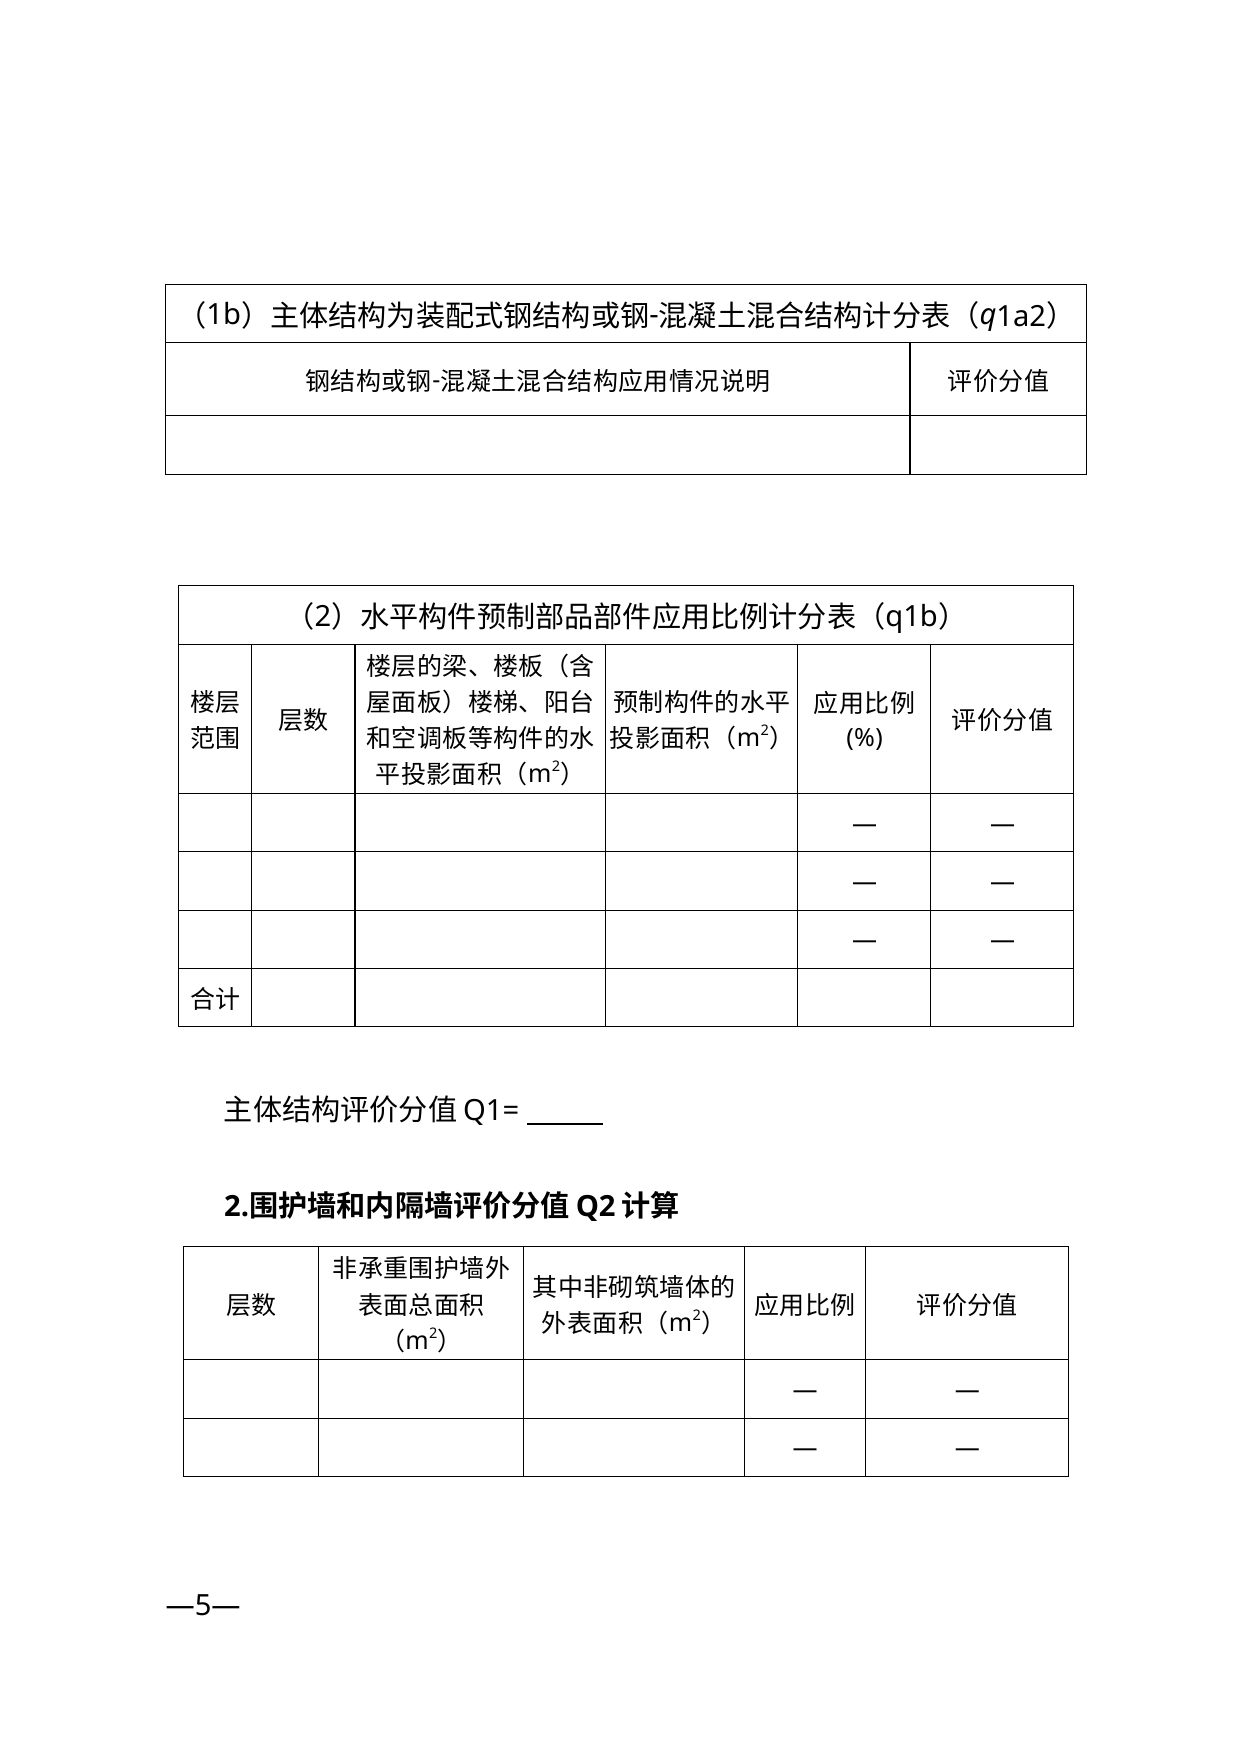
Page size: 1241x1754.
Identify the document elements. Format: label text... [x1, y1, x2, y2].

table_cell — [745, 1419, 865, 1476]
table_cell [179, 794, 251, 851]
table_cell 评价分值 [911, 343, 1086, 415]
table_cell [179, 911, 251, 968]
table_header 层数 [184, 1247, 318, 1359]
table_cell 楼层范围 [179, 645, 251, 793]
table_cell [252, 969, 354, 1026]
table_cell [524, 1419, 744, 1476]
table_cell [606, 911, 797, 968]
table_cell [252, 852, 354, 909]
table_cell [911, 416, 1086, 474]
table_cell — [798, 852, 930, 909]
table_cell [252, 794, 354, 851]
table_cell [524, 1360, 744, 1417]
table_cell [184, 1360, 318, 1417]
table_cell [606, 852, 797, 909]
table_cell — [745, 1360, 865, 1417]
table_cell [356, 852, 605, 909]
table_cell [319, 1419, 523, 1476]
table_header 应用比例 [745, 1247, 865, 1359]
table_cell — [798, 911, 930, 968]
table_cell 合计 [179, 969, 251, 1026]
table_cell [798, 969, 930, 1026]
table_cell [319, 1360, 523, 1417]
table_cell 钢结构或钢-混凝土混合结构应用情况说明 [166, 343, 909, 415]
table_cell 层数 [252, 645, 354, 793]
table_cell — [931, 911, 1073, 968]
table_header 其中非砌筑墙体的外表面积（m2） [524, 1247, 744, 1359]
table_cell — [866, 1419, 1068, 1476]
table_cell [356, 969, 605, 1026]
table_cell [166, 416, 909, 474]
table_cell [606, 794, 797, 851]
table_header 非承重围护墙外表面总面积（m2） [319, 1247, 523, 1359]
table_cell 评价分值 [931, 645, 1073, 793]
table_header （2）水平构件预制部品部件应用比例计分表（q1b） [179, 586, 1073, 644]
table_cell [606, 969, 797, 1026]
table_cell [356, 794, 605, 851]
table_cell — [931, 852, 1073, 909]
table_cell [184, 1419, 318, 1476]
table_cell 楼层的梁、楼板（含屋面板）楼梯、阳台和空调板等构件的水平投影面积（m2） [356, 645, 605, 793]
text 2.围护墙和内隔墙评价分值Q2计算 [165, 1183, 1087, 1225]
table_header 评价分值 [866, 1247, 1068, 1359]
table_cell [356, 911, 605, 968]
table_cell 预制构件的水平投影面积（m2） [606, 645, 797, 793]
table_cell [252, 911, 354, 968]
text 主体结构评价分值Q1= [165, 1087, 1087, 1129]
table_cell 应用比例(%) [798, 645, 930, 793]
table_cell — [866, 1360, 1068, 1417]
table_cell [931, 969, 1073, 1026]
table_cell [179, 852, 251, 909]
table_cell — [798, 794, 930, 851]
table_header （1b）主体结构为装配式钢结构或钢-混凝土混合结构计分表（q1a2） [166, 285, 1086, 342]
table_cell — [931, 794, 1073, 851]
